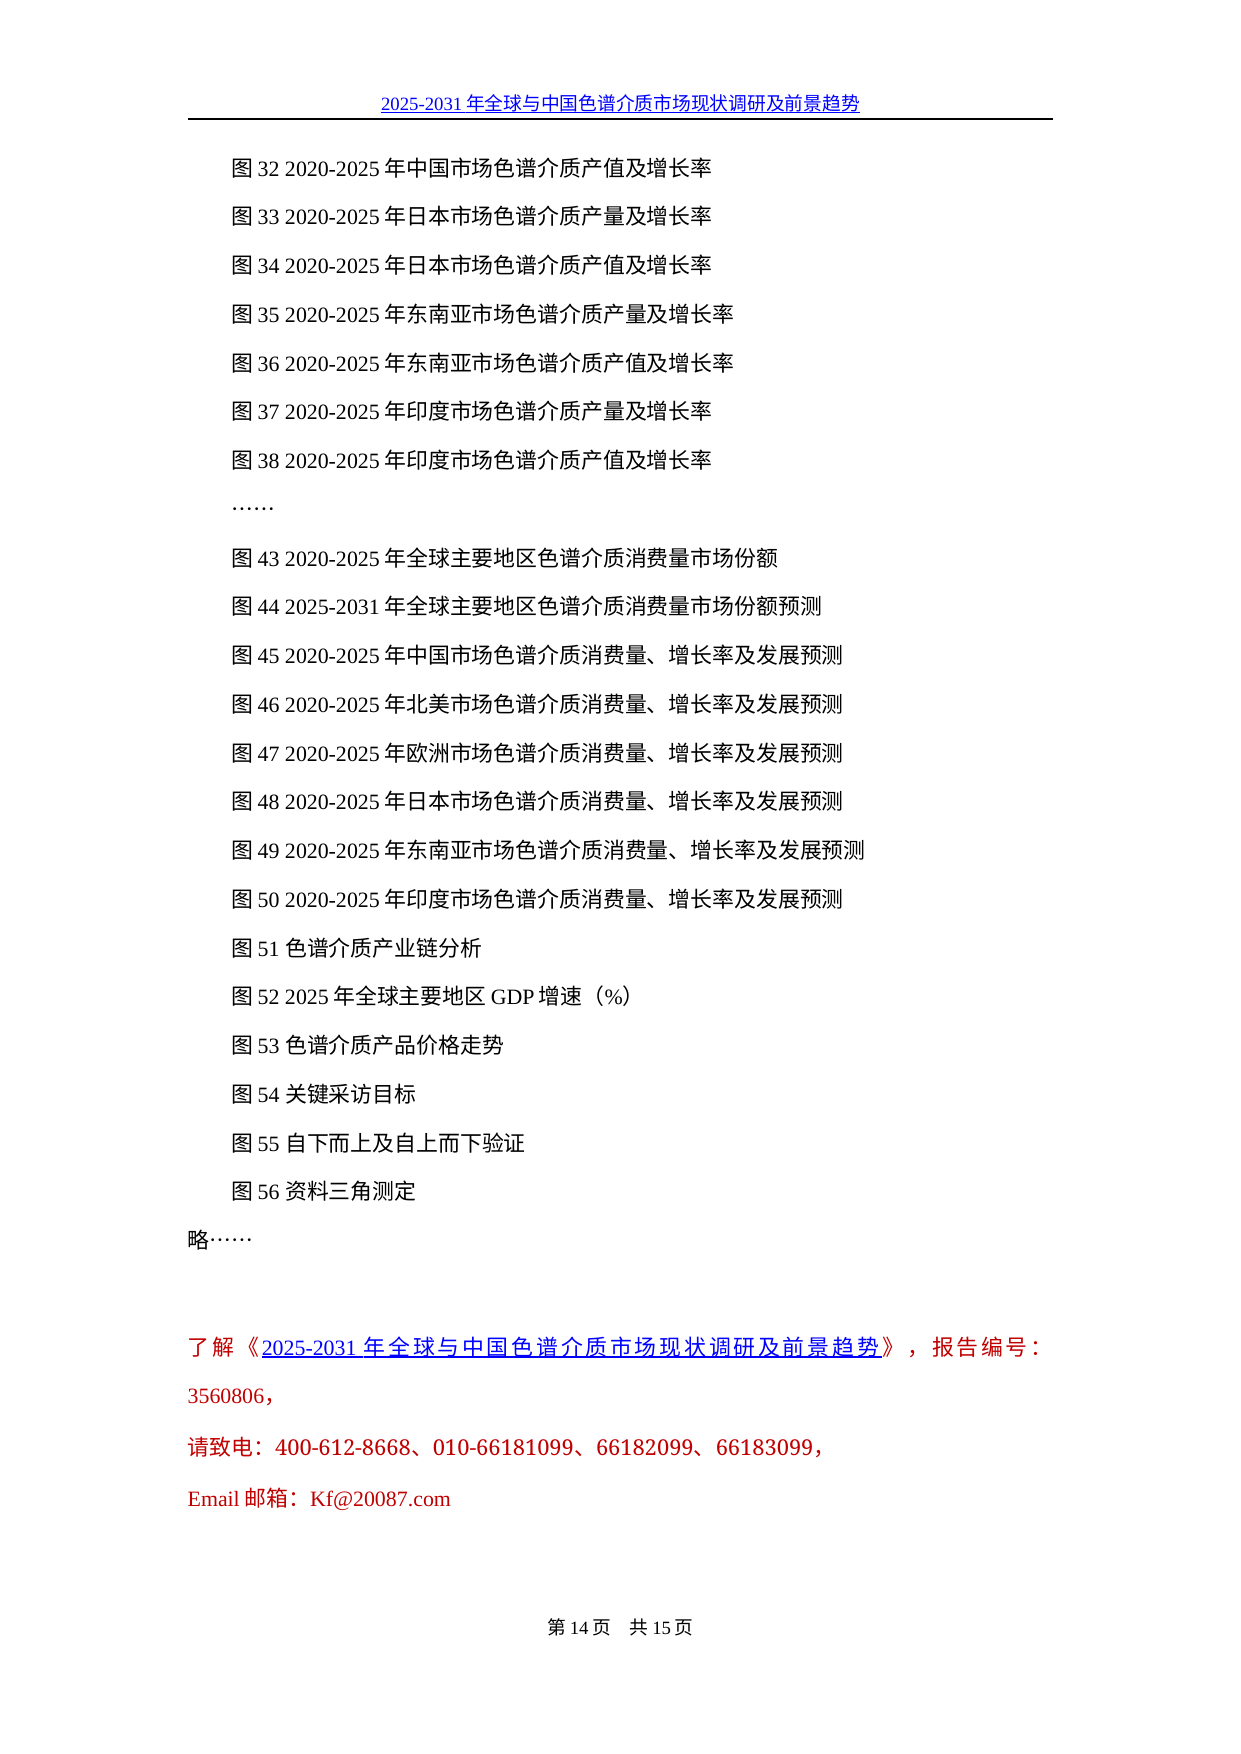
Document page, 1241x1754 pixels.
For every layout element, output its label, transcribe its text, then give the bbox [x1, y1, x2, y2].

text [187, 150, 1053, 1255]
text 请致电：400-612-8668、010-66181099、66182099、66183099， [187, 1429, 1053, 1462]
text 了解《2025-2031年全球与中国色谱介质市场现状调研及前景趋势》，报告编号：3560806， [187, 1329, 1053, 1410]
text Email邮箱：Kf@20087.com [187, 1481, 1053, 1513]
